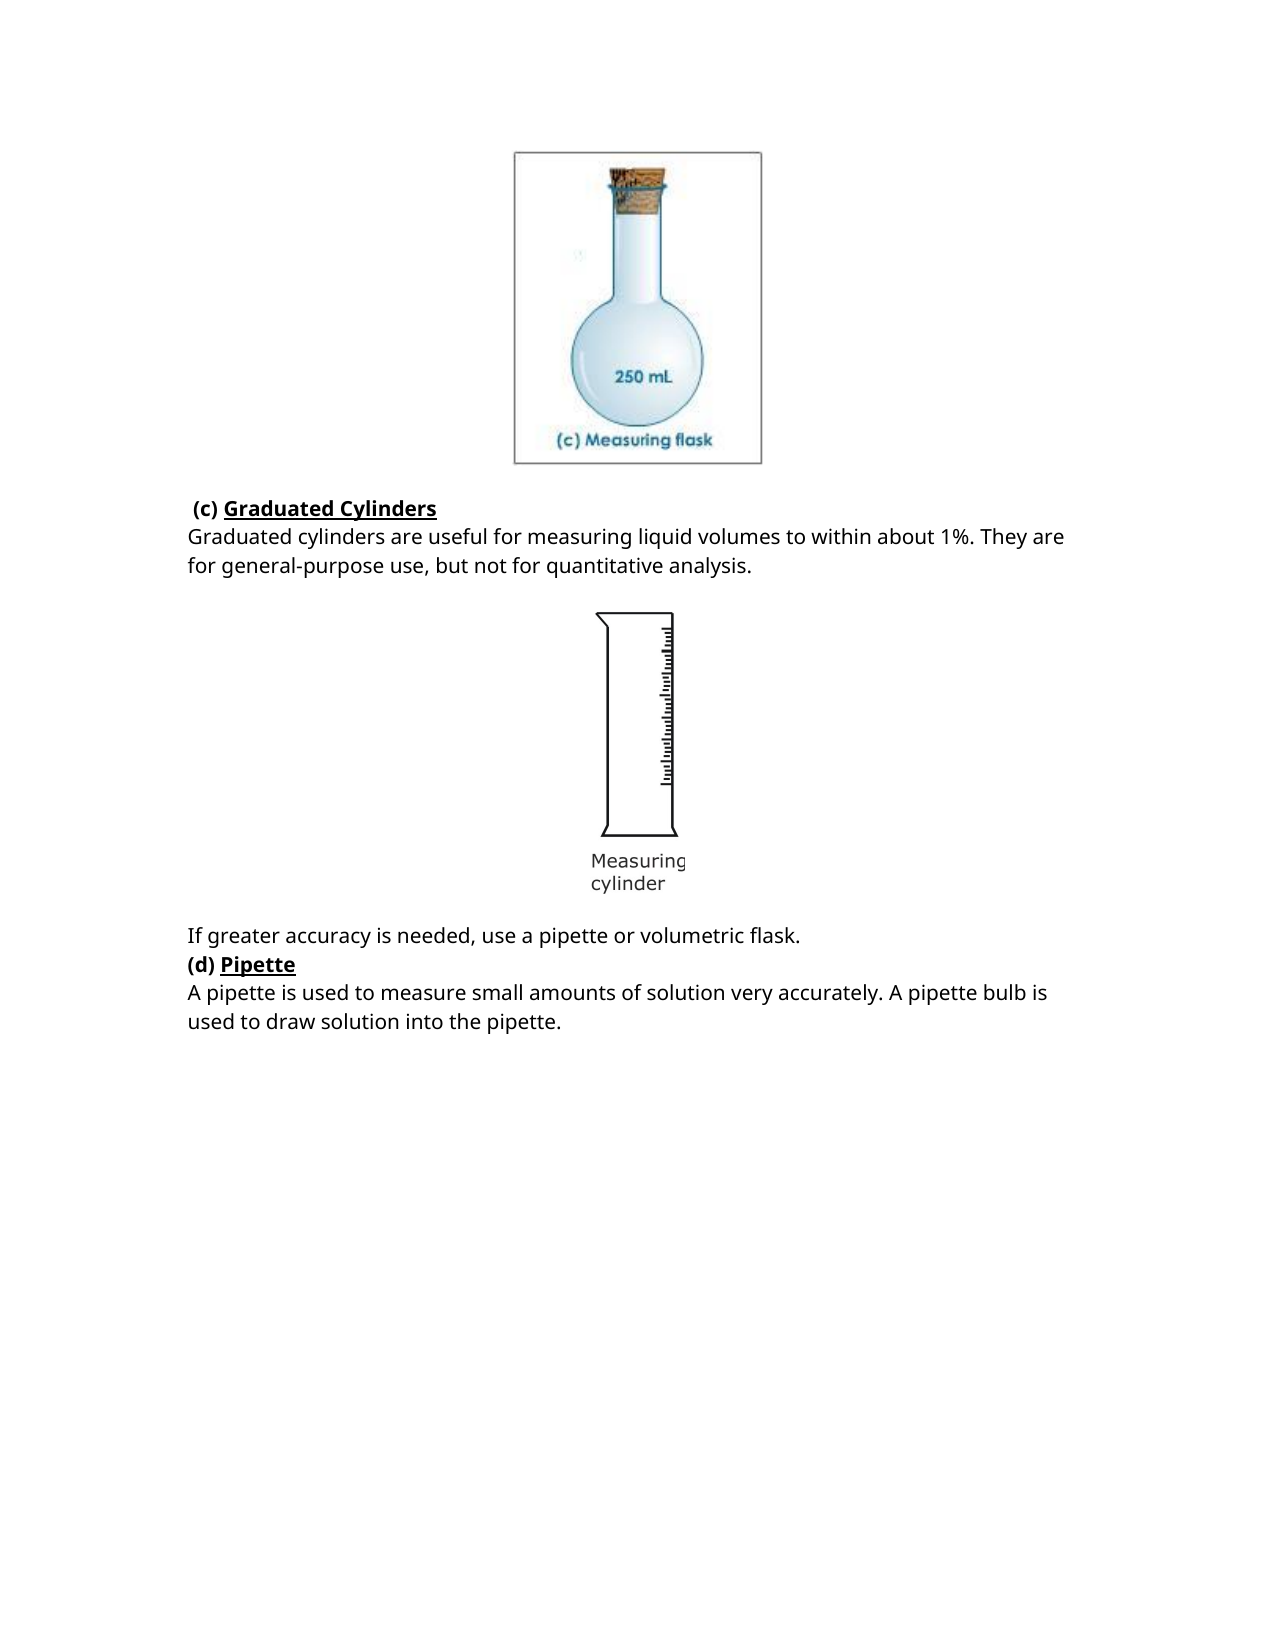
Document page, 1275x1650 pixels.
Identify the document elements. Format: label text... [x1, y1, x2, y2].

text If greater accuracy is needed, use a pipette or volumetric flask. [187, 922, 1087, 950]
text (d) Pipette [187, 950, 1087, 978]
text Graduated cylinders are useful for measuring liquid volumes to within about 1%. They are for general-purpose use, but not for quantitative analysis. [187, 522, 1087, 579]
text (c) Graduated Cylinders [187, 466, 1087, 522]
text A pipette is used to measure small amounts of solution very accurately. A pipette bulb is used to draw solution into the pipette. [187, 978, 1087, 1035]
